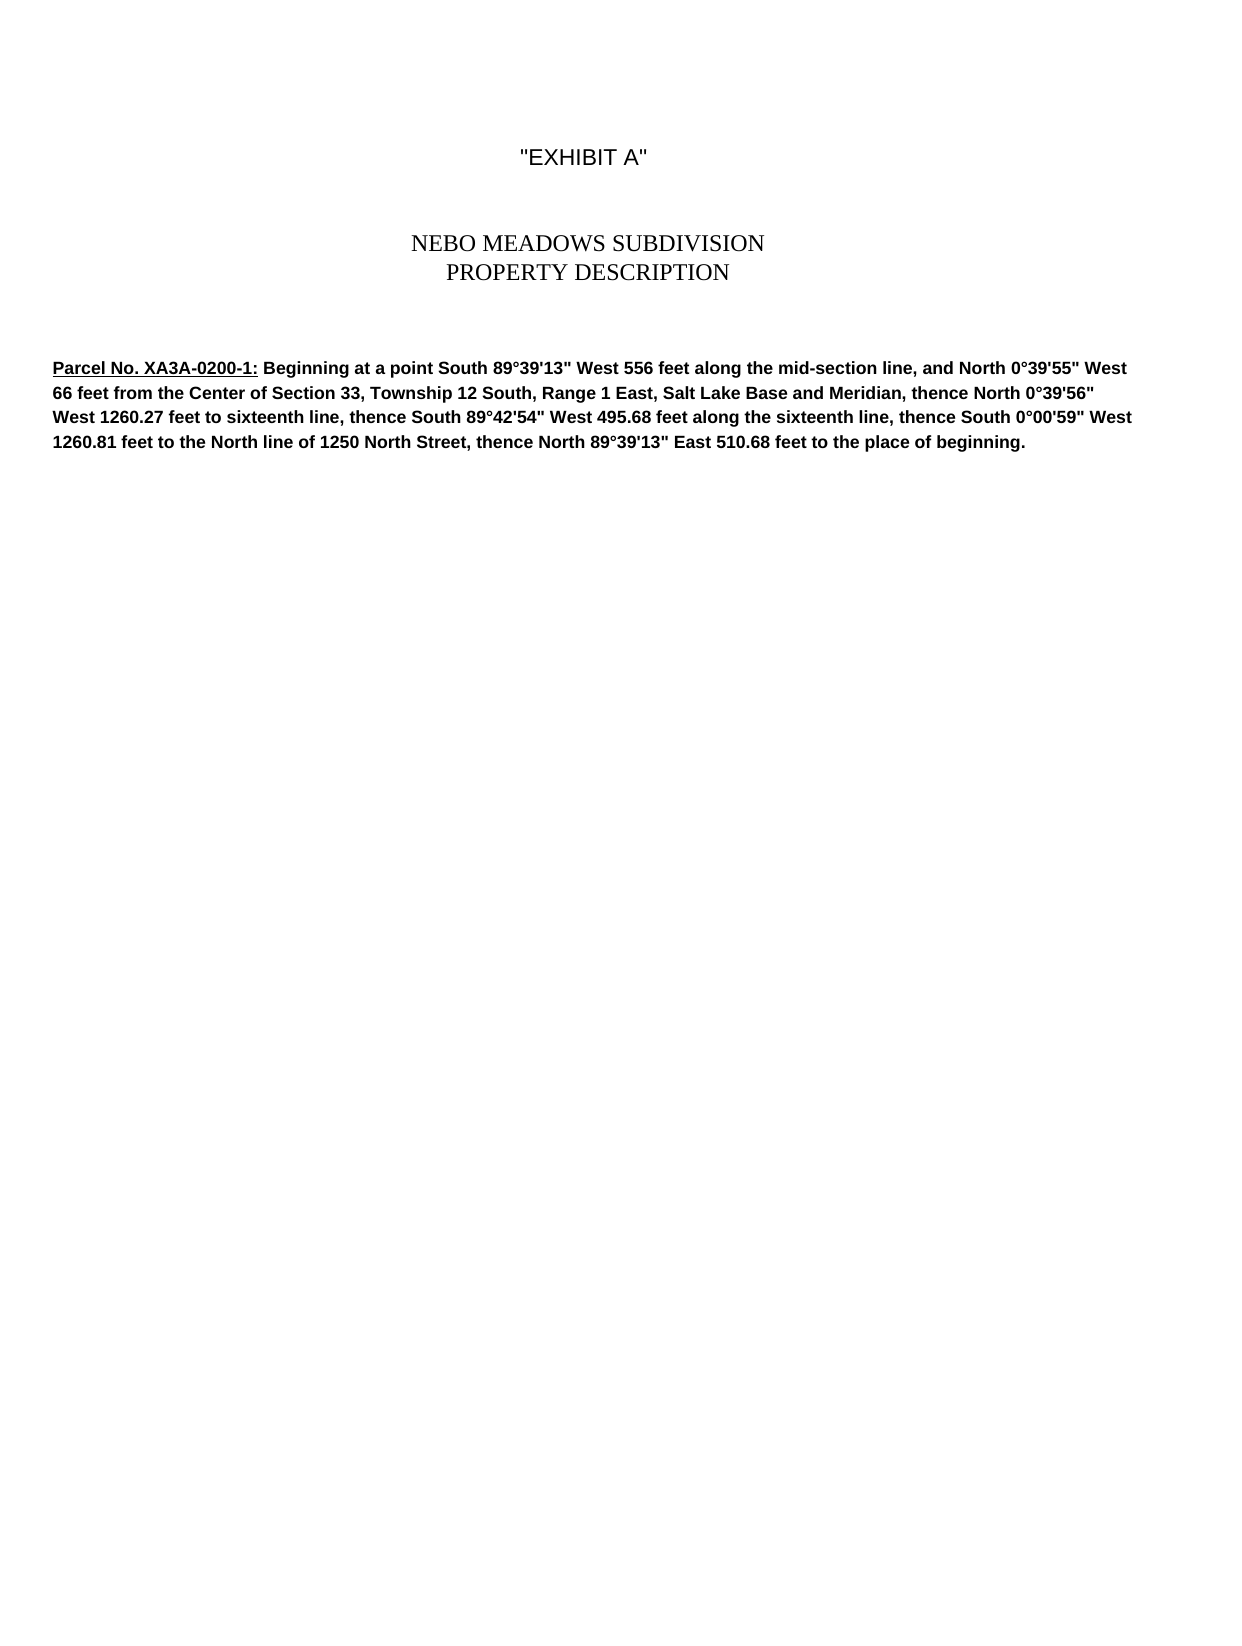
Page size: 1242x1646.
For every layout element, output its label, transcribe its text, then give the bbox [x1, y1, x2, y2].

text "EXHIBIT A" [362, 144, 804, 170]
text Parcel No. XA3A-0200-1: Beginning at a point South 89°39'13" West 556 feet along the mid-section line, and North 0°39'55" West 66 feet from the Center of Section 33, Township 12 South, Range 1 East, Salt Lake Base and Meridian, thence North 0°39'56" West 1260.27 feet to sixteenth line, thence South 89°42'54" West 495.68 feet along the sixteenth line, thence South 0°00'59" West 1260.81 feet to the North line of 1250 North Street, thence North 89°39'13" East 510.68 feet to the place of beginning. [52, 358, 1138, 452]
text NEBO MEADOWS SUBDIVISION PROPERTY DESCRIPTION [371, 229, 804, 285]
